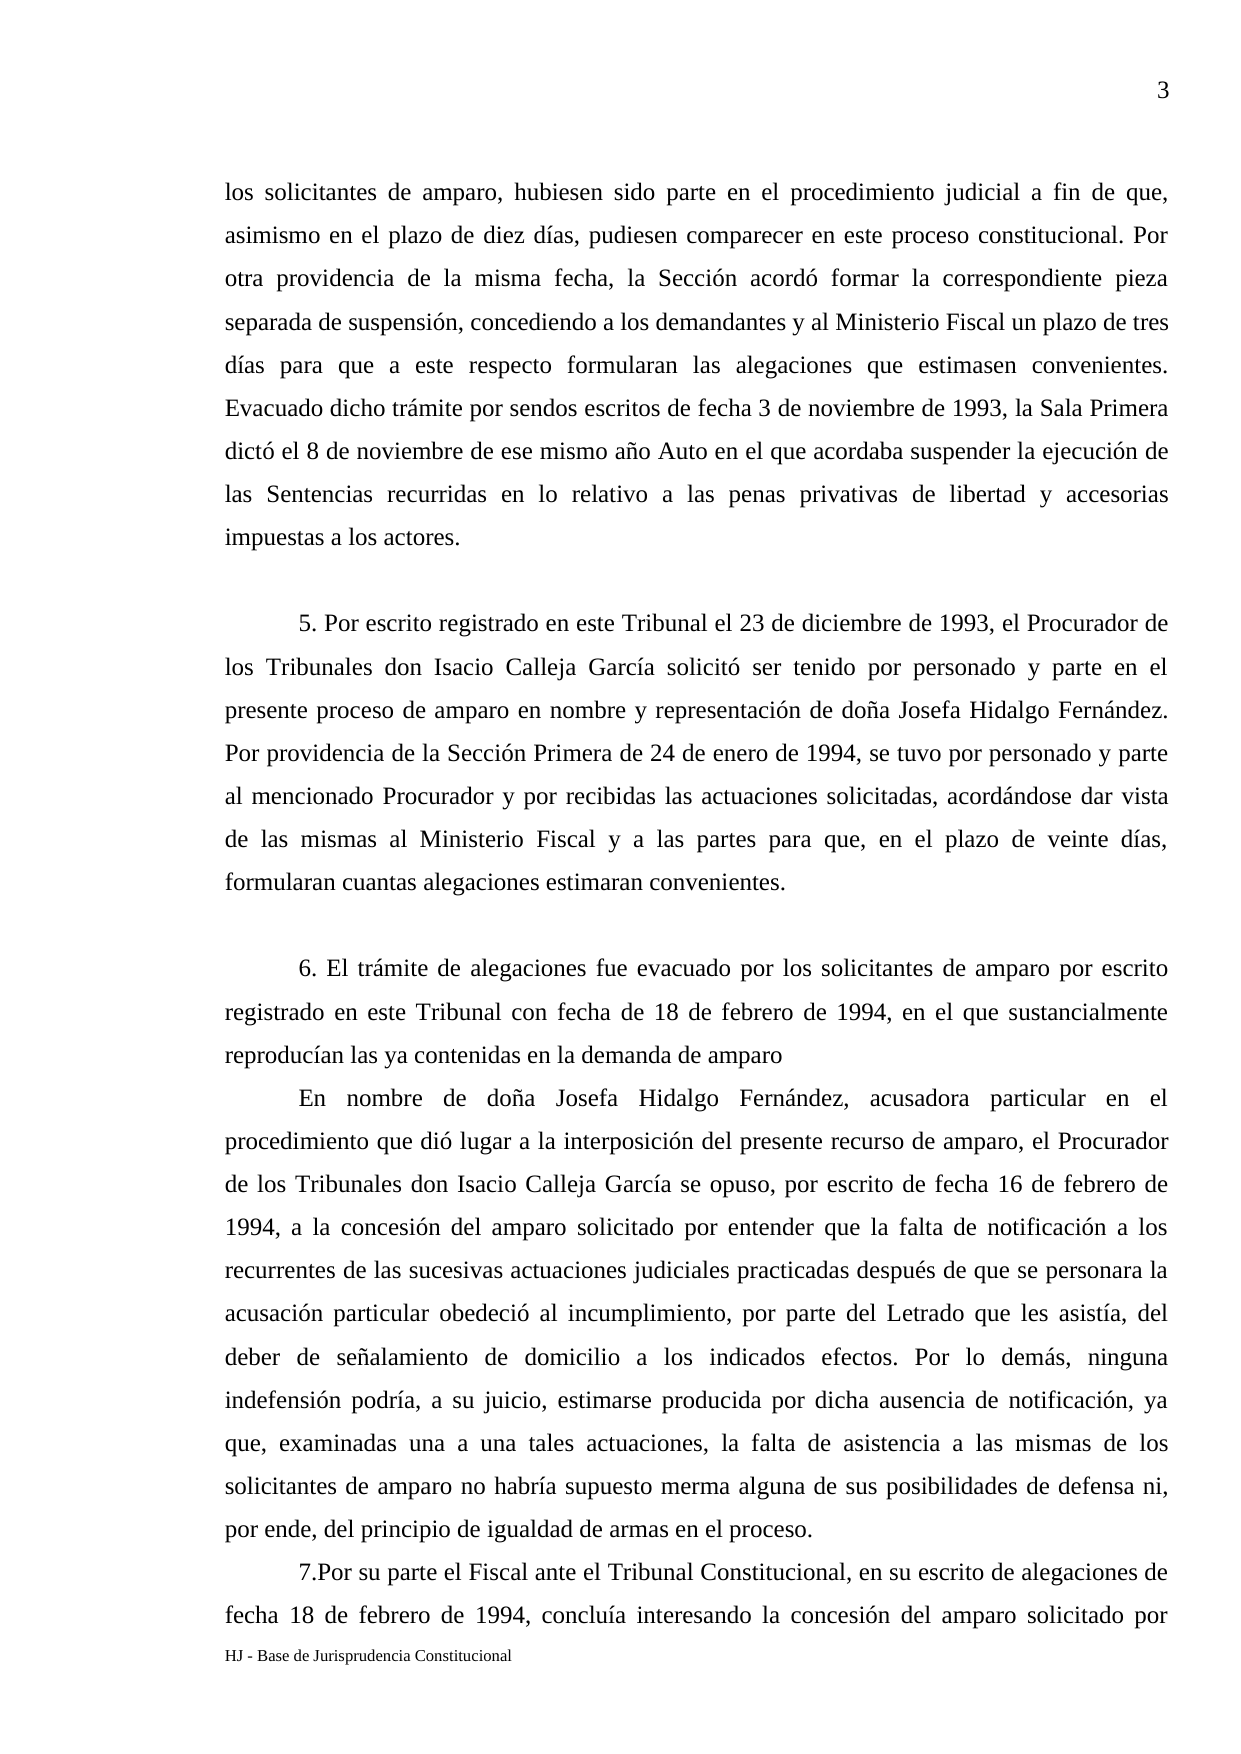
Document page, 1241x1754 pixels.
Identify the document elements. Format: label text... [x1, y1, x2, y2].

text 5. Por escrito registrado en este Tribunal el 23 de diciembre de 1993, el Procurador de los Tribunales don Isacio Calleja García solicitó ser tenido por personado y parte en el presente proceso de amparo en nombre y representación de doña Josefa Hidalgo Fernández. Por providencia de la Sección Primera de 24 de enero de 1994, se tuvo por personado y parte al mencionado Procurador y por recibidas las actuaciones solicitadas, acordándose dar vista de las mismas al Ministerio Fiscal y a las partes para que, en el plazo de veinte días, formularan cuantas alegaciones estimaran convenientes. [224, 608, 1169, 896]
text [224, 177, 1169, 551]
text En nombre de doña Josefa Hidalgo Fernández, acusadora particular en el procedimiento que dió lugar a la interposición del presente recurso de amparo, el Procurador de los Tribunales don Isacio Calleja García se opuso, por escrito de fecha 16 de febrero de 1994, a la concesión del amparo solicitado por entender que la falta de notificación a los recurrentes de las sucesivas actuaciones judiciales practicadas después de que se personara la acusación particular obedeció al incumplimiento, por parte del Letrado que les asistía, del deber de señalamiento de domicilio a los indicados efectos. Por lo demás, ninguna indefensión podría, a su juicio, estimarse producida por dicha ausencia de notificación, ya que, examinadas una a una tales actuaciones, la falta de asistencia a las mismas de los solicitantes de amparo no habría supuesto merma alguna de sus posibilidades de defensa ni, por ende, del principio de igualdad de armas en el proceso. [224, 1083, 1169, 1543]
text 6. El trámite de alegaciones fue evacuado por los solicitantes de amparo por escrito registrado en este Tribunal con fecha de 18 de febrero de 1994, en el que sustancialmente reproducían las ya contenidas en la demanda de amparo [224, 953, 1169, 1068]
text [224, 1557, 1169, 1629]
